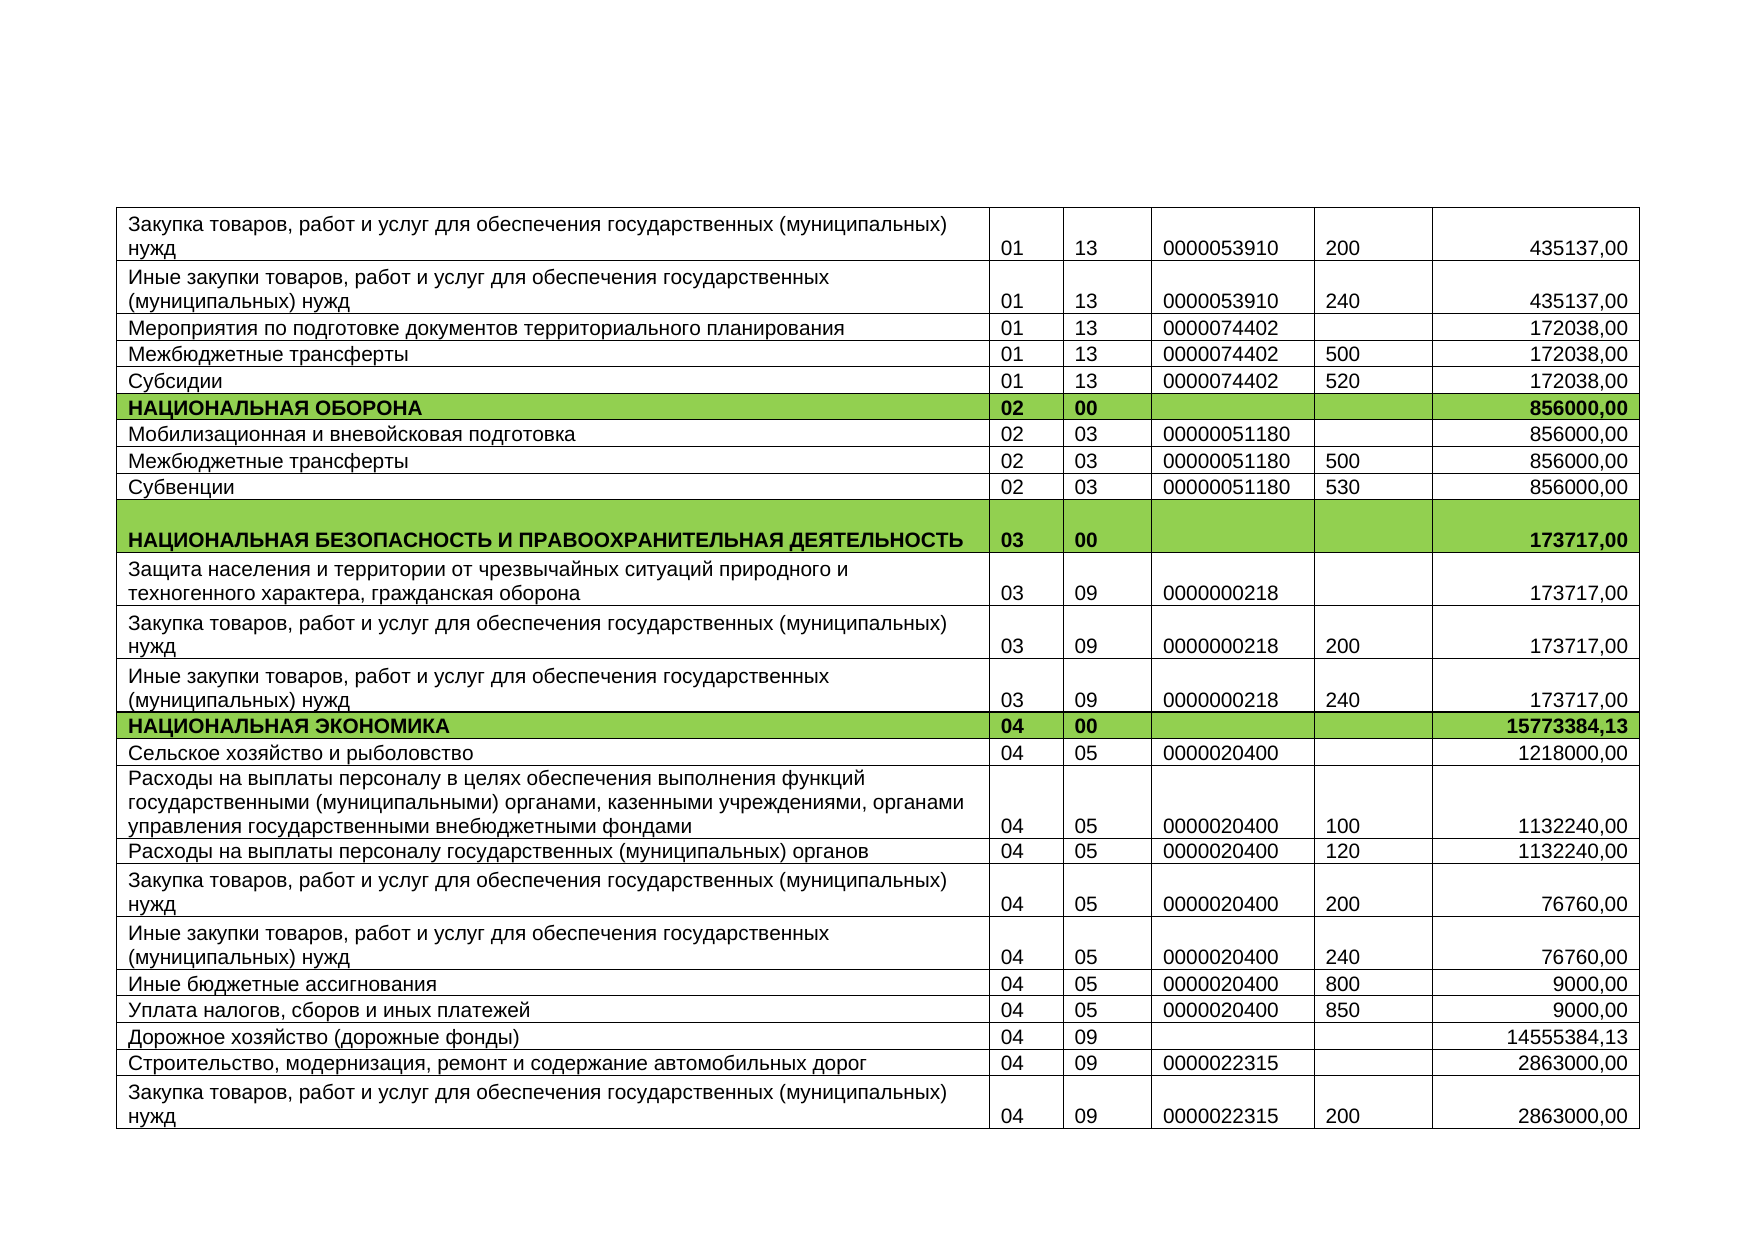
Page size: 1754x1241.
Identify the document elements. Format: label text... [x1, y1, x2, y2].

table_cell 05 [1064, 996, 1151, 1022]
table_cell 04 [990, 996, 1063, 1022]
table_cell 1132240,00 [1433, 839, 1639, 862]
table_cell 14555384,13 [1433, 1023, 1639, 1048]
table_cell 240 [1315, 659, 1432, 711]
table_cell 850 [1315, 996, 1432, 1022]
table_cell 04 [990, 739, 1063, 764]
table_cell 03 [1064, 447, 1151, 472]
table_cell 0000020400 [1152, 766, 1314, 837]
table_cell 0000000218 [1152, 606, 1314, 658]
table_cell [1315, 1050, 1432, 1075]
table_cell [1315, 500, 1432, 552]
table_cell 05 [1064, 839, 1151, 862]
table_cell [1152, 394, 1314, 419]
table_cell 03 [1064, 420, 1151, 446]
table_cell Субвенции [117, 474, 989, 499]
table_cell 13 [1064, 208, 1151, 260]
table_cell 01 [990, 208, 1063, 260]
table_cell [117, 261, 989, 313]
table_cell 500 [1315, 341, 1432, 366]
table_cell 00 [1064, 394, 1151, 419]
table_cell 13 [1064, 314, 1151, 339]
table_cell [1315, 420, 1432, 446]
table_cell [1152, 713, 1314, 738]
table_cell 1132240,00 [1433, 766, 1639, 837]
table_cell 435137,00 [1433, 208, 1639, 260]
table_cell 0000000218 [1152, 659, 1314, 711]
table_cell 100 [1315, 766, 1432, 837]
table_cell 2863000,00 [1433, 1076, 1639, 1128]
table_cell 530 [1315, 474, 1432, 499]
table_cell 01 [990, 314, 1063, 339]
table_cell [1315, 713, 1432, 738]
table_cell 500 [1315, 447, 1432, 472]
table_cell 04 [990, 766, 1063, 837]
table_cell [1315, 1023, 1432, 1048]
table_cell Расходы на выплаты персоналу в целях обеспечения выполнения функций государственными (муниципальными) органами, казенными учреждениями, органами управления государственными внебюджетными фондами [117, 766, 989, 837]
table_cell Закупка товаров, работ и услуг для обеспечения государственных (муниципальных) нужд [117, 1076, 989, 1128]
table_cell 172038,00 [1433, 341, 1639, 366]
table_cell 520 [1315, 367, 1432, 393]
table_cell 03 [990, 553, 1063, 605]
table_cell 04 [990, 970, 1063, 995]
table_cell 04 [990, 864, 1063, 916]
table_cell Межбюджетные трансферты [117, 447, 989, 472]
table_cell Мобилизационная и вневойсковая подготовка [117, 420, 989, 446]
table_cell Иные бюджетные ассигнования [117, 970, 989, 995]
table_cell НАЦИОНАЛЬНАЯ ОБОРОНА [117, 394, 989, 419]
table_cell 0000020400 [1152, 996, 1314, 1022]
table_cell НАЦИОНАЛЬНАЯ БЕЗОПАСНОСТЬ И ПРАВООХРАНИТЕЛЬНАЯ ДЕЯТЕЛЬНОСТЬ [117, 500, 989, 552]
table_cell 0000020400 [1152, 864, 1314, 916]
table_cell 01 [990, 367, 1063, 393]
table_cell 0000000218 [1152, 553, 1314, 605]
table_cell Субсидии [117, 367, 989, 393]
table_cell 9000,00 [1433, 996, 1639, 1022]
table_cell Иные закупки товаров, работ и услуг для обеспечения государственных (муниципальных) нужд [117, 659, 989, 711]
table_cell 2863000,00 [1433, 1050, 1639, 1075]
table_cell 0000020400 [1152, 739, 1314, 764]
table_cell 02 [990, 447, 1063, 472]
table_cell Мероприятия по подготовке документов территориального планирования [117, 314, 989, 339]
table_cell 04 [990, 713, 1063, 738]
table_cell 01 [990, 261, 1063, 313]
table_cell 173717,00 [1433, 659, 1639, 711]
table_cell Межбюджетные трансферты [117, 341, 989, 366]
table_cell 03 [990, 606, 1063, 658]
table_cell 01 [990, 341, 1063, 366]
table_cell 09 [1064, 606, 1151, 658]
table_cell 05 [1064, 864, 1151, 916]
table_cell 09 [1064, 1076, 1151, 1128]
table_cell НАЦИОНАЛЬНАЯ ЭКОНОМИКА [117, 713, 989, 738]
table_cell 05 [1064, 917, 1151, 969]
table_cell Защита населения и территории от чрезвычайных ситуаций природного и техногенного характера, гражданская оборона [117, 553, 989, 605]
table_cell [1152, 1023, 1314, 1048]
table_cell [1315, 394, 1432, 419]
table_cell 00 [1064, 500, 1151, 552]
table_cell 09 [1064, 553, 1151, 605]
table_cell 856000,00 [1433, 447, 1639, 472]
table_cell 04 [990, 839, 1063, 862]
table_cell 856000,00 [1433, 474, 1639, 499]
table_cell Закупка товаров, работ и услуг для обеспечения государственных (муниципальных) нужд [117, 606, 989, 658]
table_cell 09 [1064, 659, 1151, 711]
table_cell Строительство, модернизация, ремонт и содержание автомобильных дорог [117, 1050, 989, 1075]
table_cell 04 [990, 1076, 1063, 1128]
table_cell 04 [990, 1023, 1063, 1048]
table_cell 00000051180 [1152, 474, 1314, 499]
table_cell 435137,00 [1433, 261, 1639, 313]
table_cell 200 [1315, 208, 1432, 260]
table_cell 1218000,00 [1433, 739, 1639, 764]
table_cell 240 [1315, 917, 1432, 969]
table_cell 0000022315 [1152, 1050, 1314, 1075]
table_cell [1315, 553, 1432, 605]
table_cell 200 [1315, 1076, 1432, 1128]
table_cell 13 [1064, 367, 1151, 393]
table_cell 03 [1064, 474, 1151, 499]
table_cell 09 [1064, 1050, 1151, 1075]
table_cell 0000053910 [1152, 208, 1314, 260]
table_cell 05 [1064, 766, 1151, 837]
table_cell 00 [1064, 713, 1151, 738]
table_cell 173717,00 [1433, 606, 1639, 658]
table_cell 173717,00 [1433, 553, 1639, 605]
table_cell 200 [1315, 606, 1432, 658]
table_cell 02 [990, 474, 1063, 499]
table_cell 172038,00 [1433, 367, 1639, 393]
table_cell Иные закупки товаров, работ и услуг для обеспечения государственных (муниципальных) нужд [117, 917, 989, 969]
table_cell 04 [990, 917, 1063, 969]
table_cell 76760,00 [1433, 917, 1639, 969]
table_cell Закупка товаров, работ и услуг для обеспечения государственных (муниципальных) нужд [117, 208, 989, 260]
table_cell 9000,00 [1433, 970, 1639, 995]
table_cell 0000020400 [1152, 839, 1314, 862]
table_cell [1315, 739, 1432, 764]
table_cell 03 [990, 659, 1063, 711]
table_cell 00000051180 [1152, 420, 1314, 446]
table_cell 856000,00 [1433, 420, 1639, 446]
table_cell 13 [1064, 341, 1151, 366]
table_cell 02 [990, 420, 1063, 446]
table_cell 0000022315 [1152, 1076, 1314, 1128]
table_cell 09 [1064, 1023, 1151, 1048]
table_cell 172038,00 [1433, 314, 1639, 339]
table_cell 03 [990, 500, 1063, 552]
table_cell [1315, 314, 1432, 339]
table_cell Сельское хозяйство и рыболовство [117, 739, 989, 764]
table_cell 0000020400 [1152, 970, 1314, 995]
table_cell Дорожное хозяйство (дорожные фонды) [117, 1023, 989, 1048]
table_cell 173717,00 [1433, 500, 1639, 552]
table_cell 0000074402 [1152, 314, 1314, 339]
table_cell 04 [990, 1050, 1063, 1075]
table_cell 05 [1064, 739, 1151, 764]
table_cell Уплата налогов, сборов и иных платежей [117, 996, 989, 1022]
table_cell 0000074402 [1152, 367, 1314, 393]
table_cell 15773384,13 [1433, 713, 1639, 738]
table_cell 200 [1315, 864, 1432, 916]
table_cell [1152, 500, 1314, 552]
table_cell 0000074402 [1152, 341, 1314, 366]
table_cell Закупка товаров, работ и услуг для обеспечения государственных (муниципальных) нужд [117, 864, 989, 916]
table_cell 856000,00 [1433, 394, 1639, 419]
table_cell 02 [990, 394, 1063, 419]
table_cell 800 [1315, 970, 1432, 995]
table_cell 00000051180 [1152, 447, 1314, 472]
table_cell 120 [1315, 839, 1432, 862]
table_cell 240 [1315, 261, 1432, 313]
table_cell 0000053910 [1152, 261, 1314, 313]
table_cell Расходы на выплаты персоналу государственных (муниципальных) органов [117, 839, 989, 862]
table_cell 0000020400 [1152, 917, 1314, 969]
table_cell 13 [1064, 261, 1151, 313]
table_cell 76760,00 [1433, 864, 1639, 916]
table_cell 05 [1064, 970, 1151, 995]
